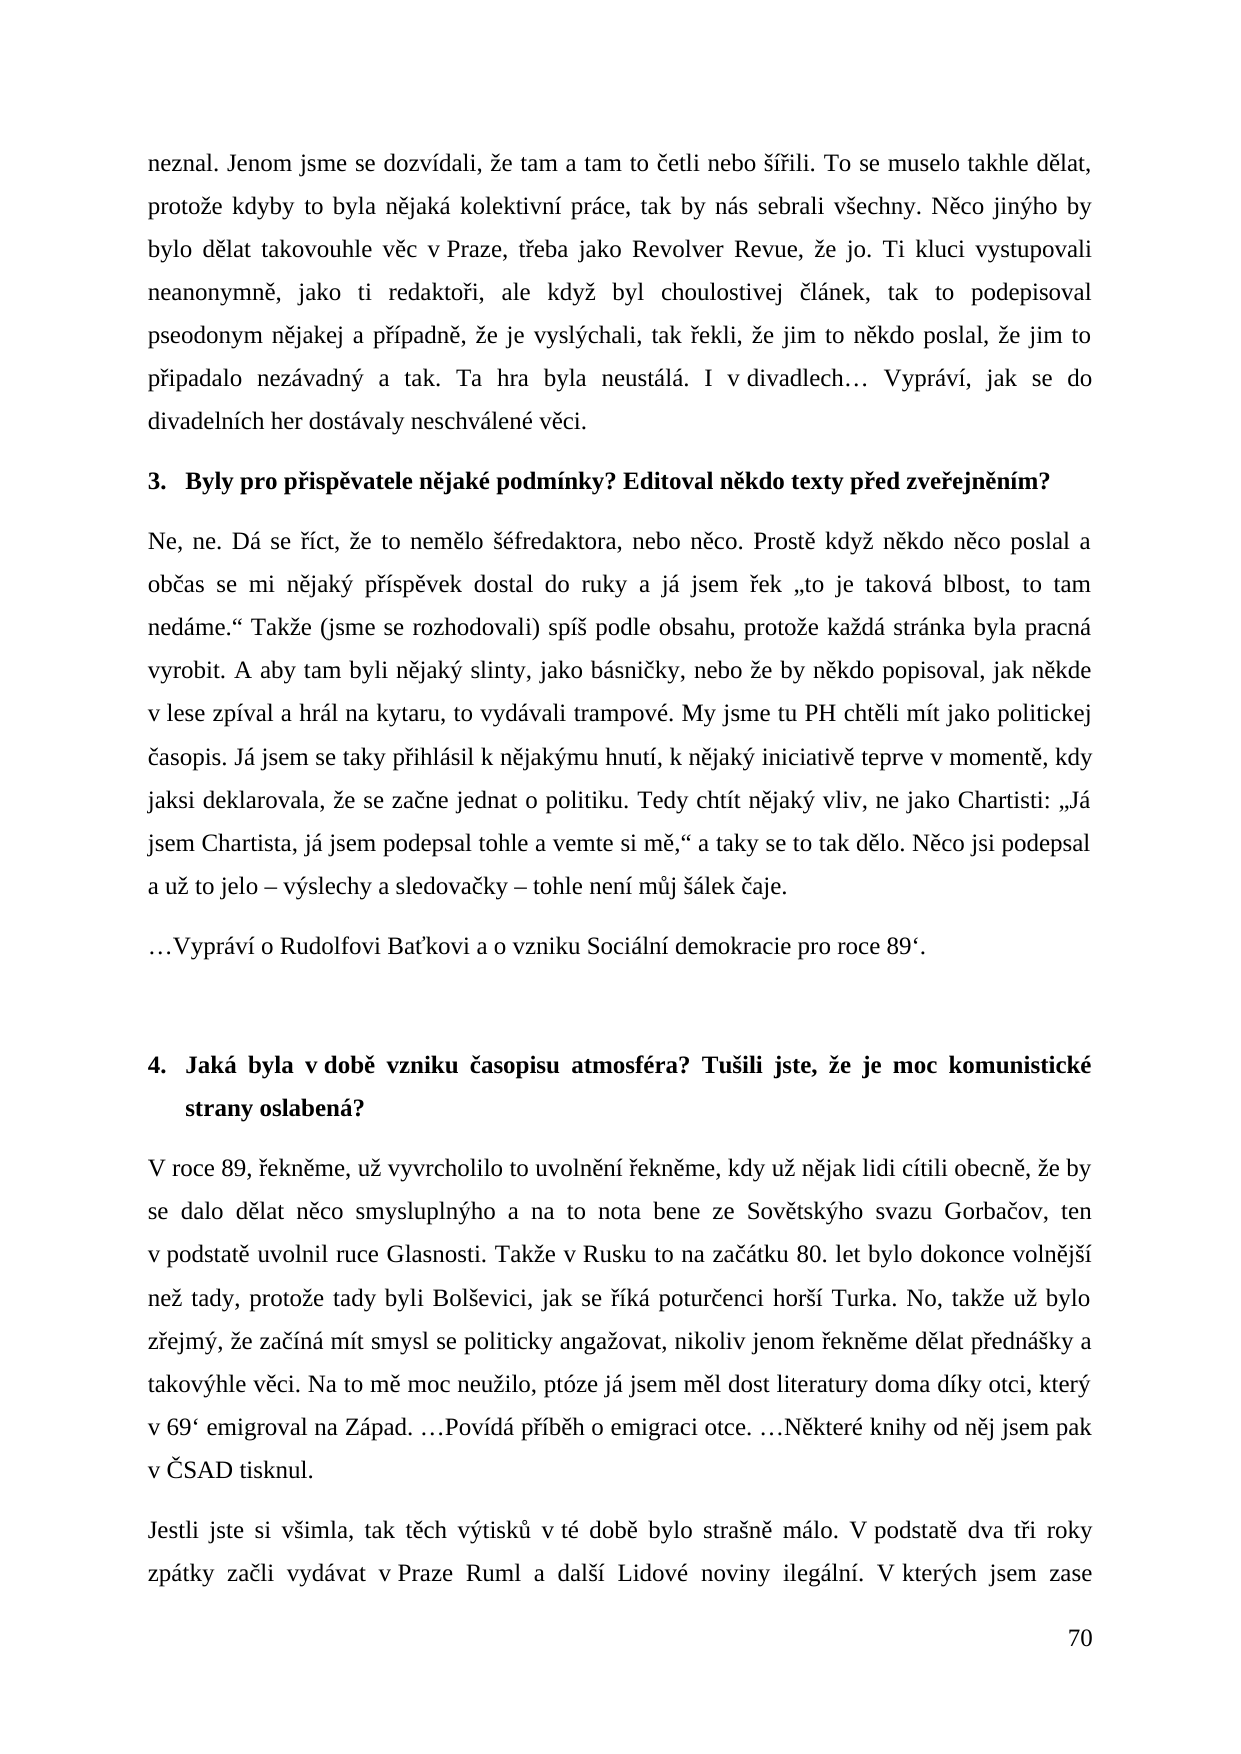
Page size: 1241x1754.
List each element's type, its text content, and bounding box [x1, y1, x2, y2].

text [148, 148, 1093, 435]
list Jaká byla v době vzniku časopisu atmosféra? Tušili jste, že je moc komunistické strany oslabená? [148, 1050, 1093, 1122]
text V roce 89, řekněme, už vyvrcholilo to uvolnění řekněme, kdy už nějak lidi cítili obecně, že by se dalo dělat něco smysluplnýho a na to nota bene ze Sovětskýho svazu Gorbačov, ten v podstatě uvolnil ruce Glasnosti. Takže v Rusku to na začátku 80. let bylo dokonce volnější než tady, protože tady byli Bolševici, jak se říká poturčenci horší Turka. No, takže už bylo zřejmý, že začíná mít smysl se politicky angažovat, nikoliv jenom řekněme dělat přednášky a takovýhle věci. Na to mě moc neužilo, ptóze já jsem měl dost literatury doma díky otci, který v 69‘ emigroval na Západ. …Povídá příběh o emigraci otce. …Některé knihy od něj jsem pak v ČSAD tisknul. [148, 1153, 1093, 1484]
text Ne, ne. Dá se říct, že to nemělo šéfredaktora, nebo něco. Prostě když někdo něco poslal a občas se mi nějaký příspěvek dostal do ruky a já jsem řek „to je taková blbost, to tam nedáme.“ Takže (jsme se rozhodovali) spíš podle obsahu, protože každá stránka byla pracná vyrobit. A aby tam byli nějaký slinty, jako básničky, nebo že by někdo popisoval, jak někde v lese zpíval a hrál na kytaru, to vydávali trampové. My jsme tu PH chtěli mít jako politickej časopis. Já jsem se taky přihlásil k nějakýmu hnutí, k nějaký iniciativě teprve v momentě, kdy jaksi deklarovala, že se začne jednat o politiku. Tedy chtít nějaký vliv, ne jako Chartisti: „Já jsem Chartista, já jsem podepsal tohle a vemte si mě,“ a taky se to tak dělo. Něco jsi podepsal a už to jelo – výslechy a sledovačky – tohle není můj šálek čaje. [148, 526, 1093, 900]
text …Vypráví o Rudolfovi Baťkovi a o vzniku Sociální demokracie pro roce 89‘. [148, 931, 1093, 959]
list Byly pro přispěvatele nějaké podmínky? Editoval někdo texty před zveřejněním? [148, 466, 1093, 495]
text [148, 1515, 1093, 1587]
